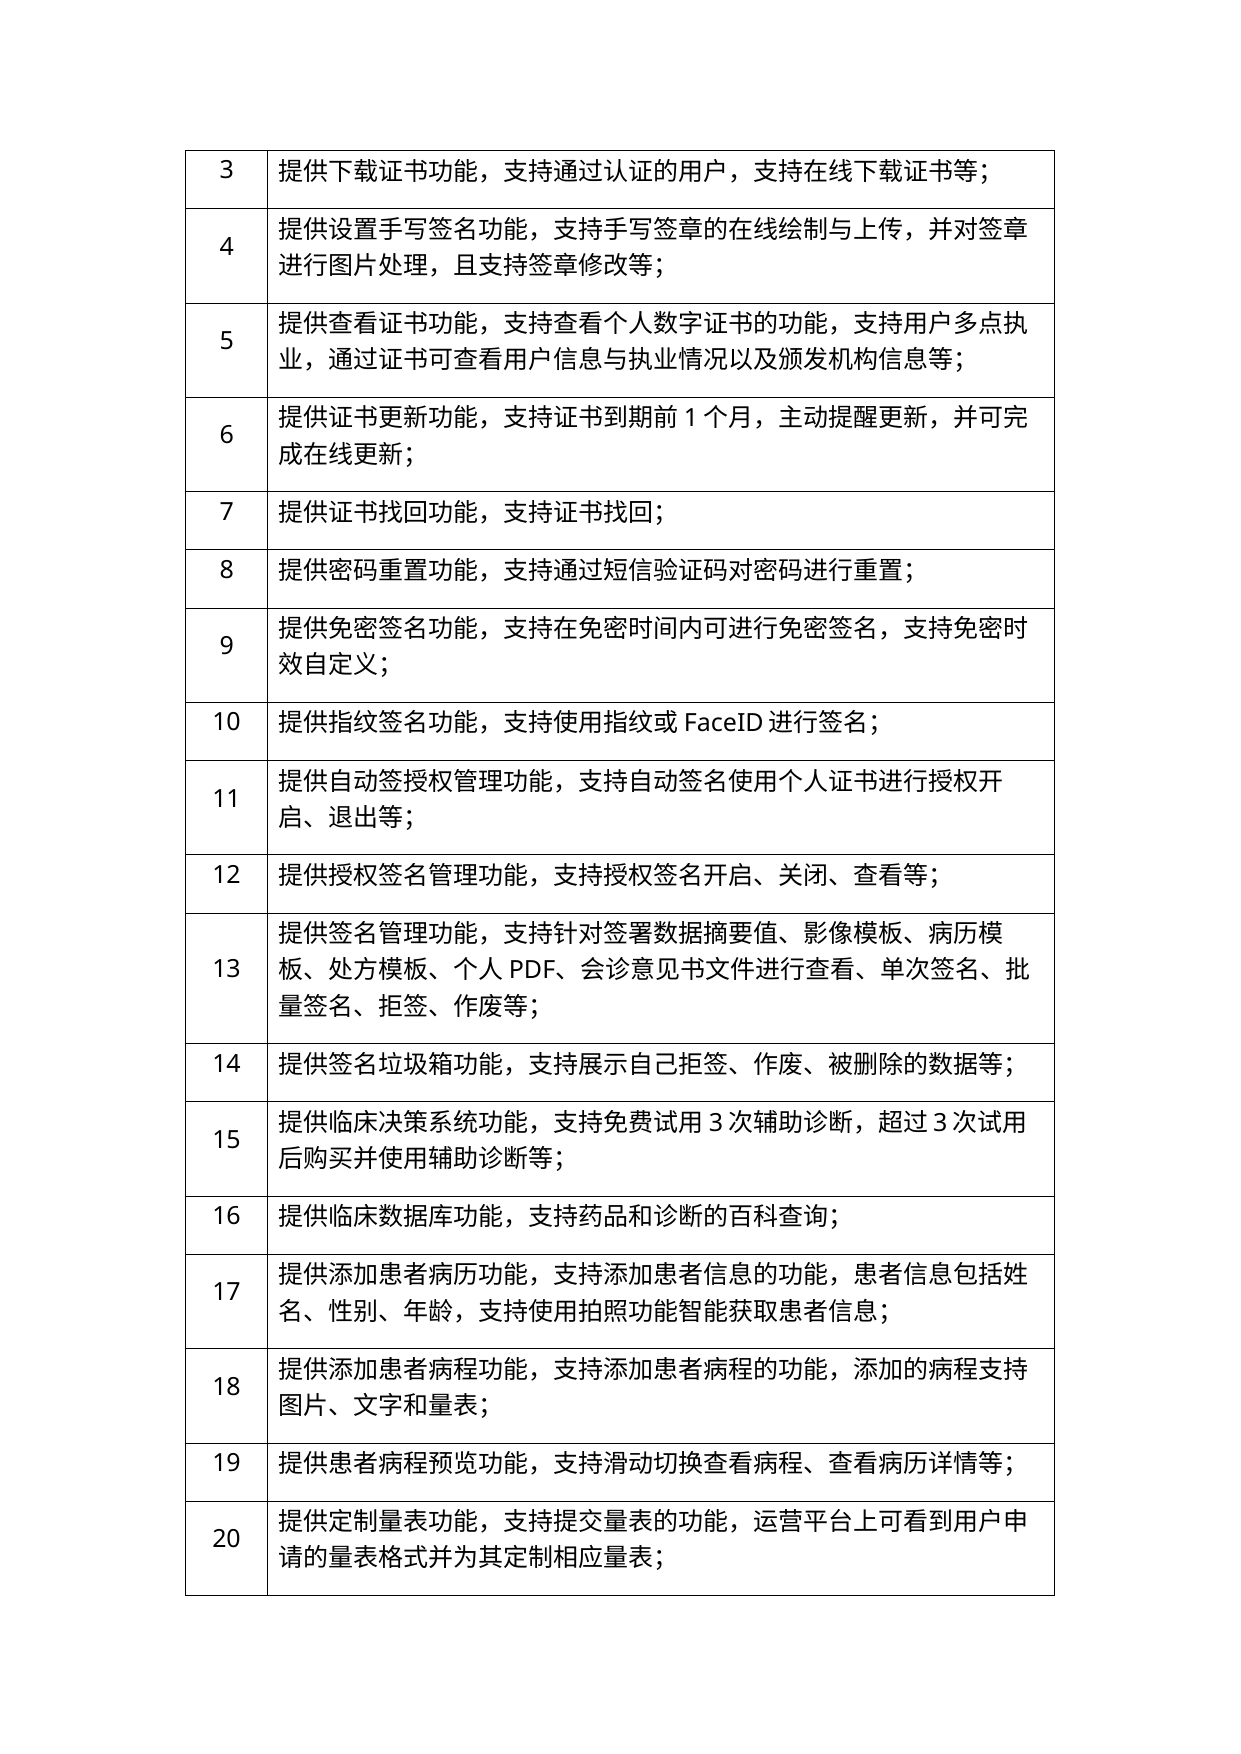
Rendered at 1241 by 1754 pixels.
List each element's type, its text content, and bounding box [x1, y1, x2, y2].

table_cell 提供签名管理功能，支持针对签署数据摘要值、影像模板、病历模板、处方模板、个人PDF、会诊意见书文件进行查看、单次签名、批量签名、拒签、作废等； [268, 914, 1054, 1043]
table_cell 15 [186, 1102, 267, 1196]
table_cell 14 [186, 1044, 267, 1101]
table_cell 6 [186, 398, 267, 491]
table_cell 13 [186, 914, 267, 1043]
table_cell 提供添加患者病程功能，支持添加患者病程的功能，添加的病程支持图片、文字和量表； [268, 1349, 1054, 1442]
table_cell 20 [186, 1502, 267, 1595]
table_cell 18 [186, 1349, 267, 1442]
table_cell 8 [186, 550, 267, 607]
table_cell 提供密码重置功能，支持通过短信验证码对密码进行重置； [268, 550, 1054, 607]
table_cell 4 [186, 209, 267, 302]
table_cell 提供证书更新功能，支持证书到期前1个月，主动提醒更新，并可完成在线更新； [268, 398, 1054, 491]
table_cell 3 [186, 151, 267, 208]
table_cell 提供定制量表功能，支持提交量表的功能，运营平台上可看到用户申请的量表格式并为其定制相应量表； [268, 1502, 1054, 1595]
table_cell 提供自动签授权管理功能，支持自动签名使用个人证书进行授权开启、退出等； [268, 761, 1054, 854]
table_cell 提供患者病程预览功能，支持滑动切换查看病程、查看病历详情等； [268, 1444, 1054, 1501]
table_cell 10 [186, 703, 267, 760]
table_cell 12 [186, 855, 267, 912]
table_cell 提供授权签名管理功能，支持授权签名开启、关闭、查看等； [268, 855, 1054, 912]
table_cell 16 [186, 1197, 267, 1254]
table_cell 提供设置手写签名功能，支持手写签章的在线绘制与上传，并对签章进行图片处理，且支持签章修改等； [268, 209, 1054, 302]
table_cell 7 [186, 492, 267, 549]
table_cell 提供查看证书功能，支持查看个人数字证书的功能，支持用户多点执业，通过证书可查看用户信息与执业情况以及颁发机构信息等； [268, 304, 1054, 397]
table_cell 提供签名垃圾箱功能，支持展示自己拒签、作废、被删除的数据等； [268, 1044, 1054, 1101]
table_cell 17 [186, 1255, 267, 1348]
table_cell 提供免密签名功能，支持在免密时间内可进行免密签名，支持免密时效自定义； [268, 609, 1054, 702]
table_cell 提供下载证书功能，支持通过认证的用户，支持在线下载证书等； [268, 151, 1054, 208]
table_cell 提供指纹签名功能，支持使用指纹或FaceID进行签名； [268, 703, 1054, 760]
table_cell 5 [186, 304, 267, 397]
table_cell 11 [186, 761, 267, 854]
table_cell 提供临床决策系统功能，支持免费试用3次辅助诊断，超过3次试用后购买并使用辅助诊断等； [268, 1102, 1054, 1196]
table_cell 提供证书找回功能，支持证书找回； [268, 492, 1054, 549]
table_cell 提供添加患者病历功能，支持添加患者信息的功能，患者信息包括姓名、性别、年龄，支持使用拍照功能智能获取患者信息； [268, 1255, 1054, 1348]
table_cell 9 [186, 609, 267, 702]
table_cell 19 [186, 1444, 267, 1501]
table_cell 提供临床数据库功能，支持药品和诊断的百科查询； [268, 1197, 1054, 1254]
